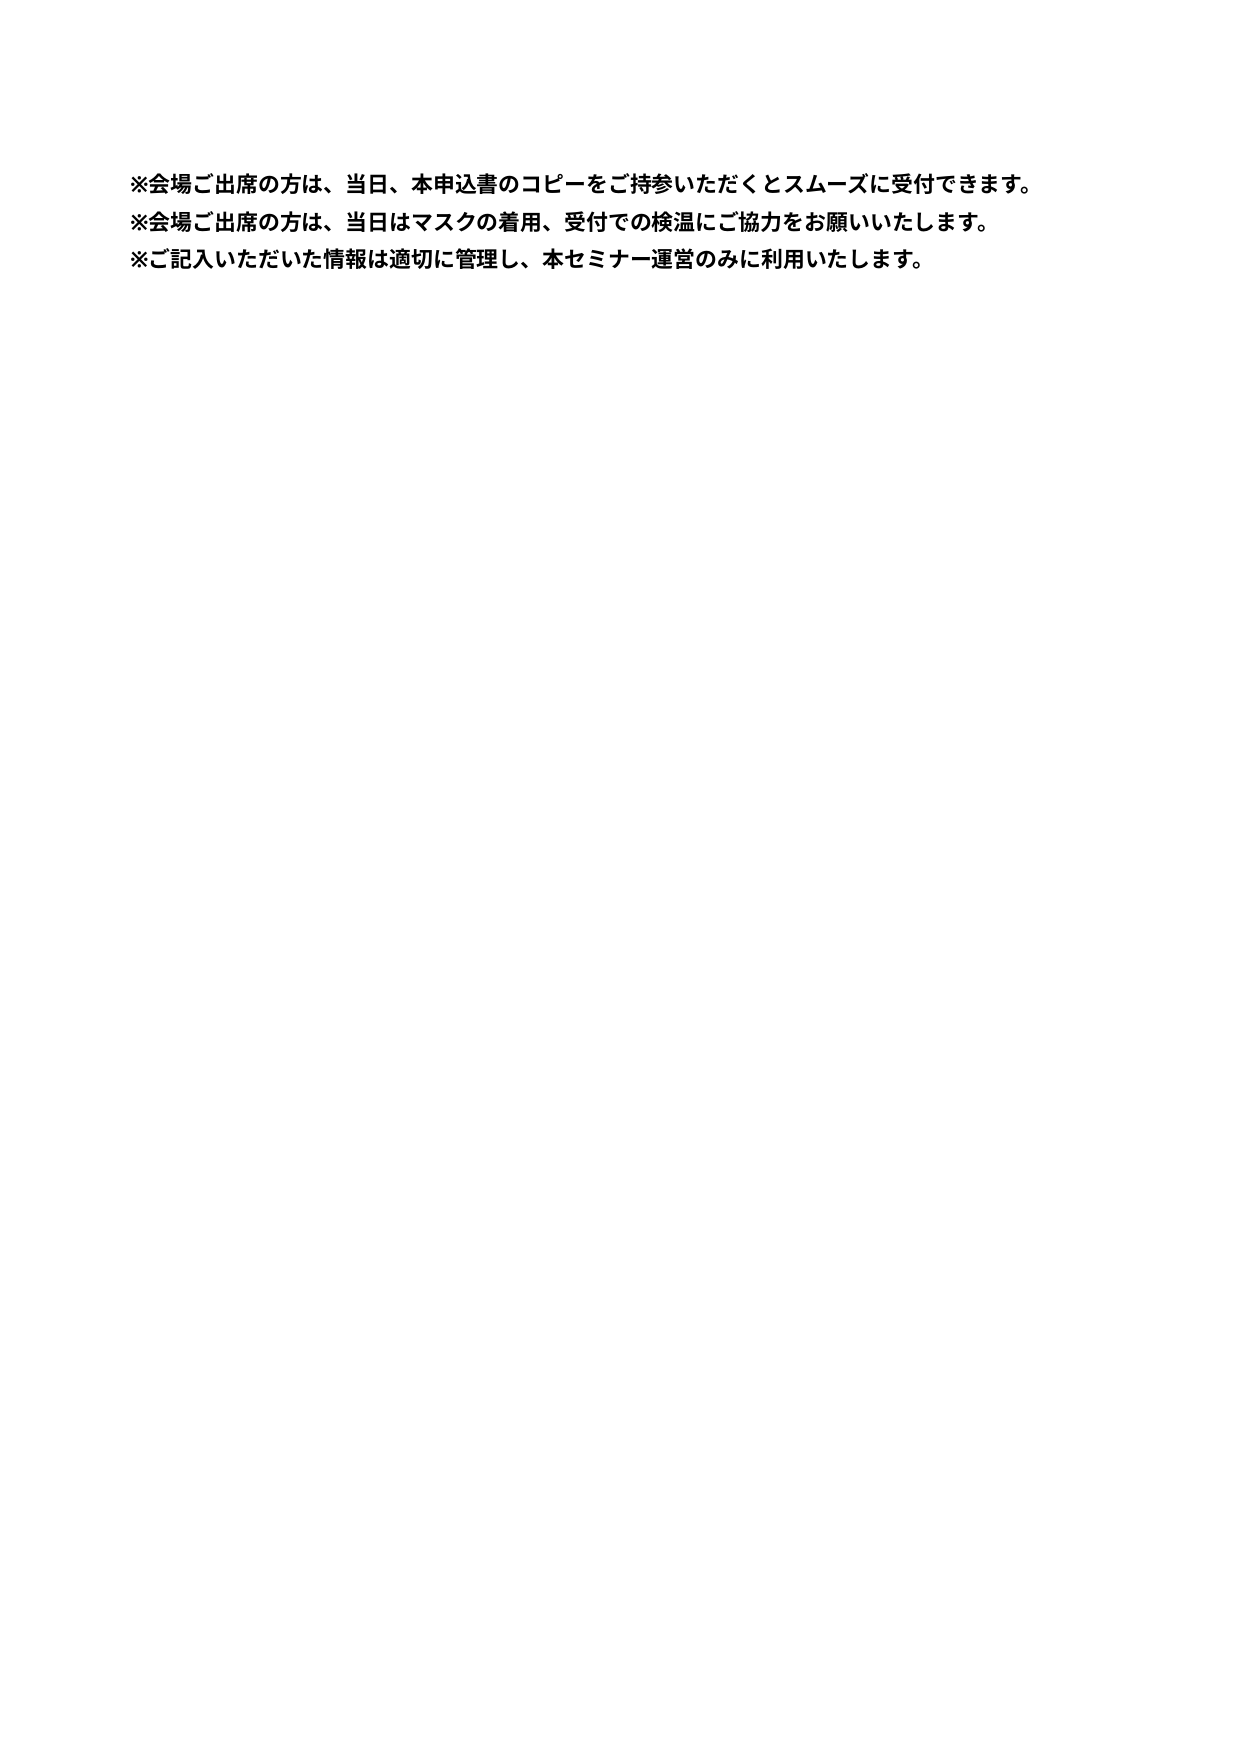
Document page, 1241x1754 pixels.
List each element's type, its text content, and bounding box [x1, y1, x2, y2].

text ※ご記入いただいた情報は適切に管理し、本セミナー運営のみに利用いたします。 [130, 239, 1110, 277]
text ※会場ご出席の方は、当日はマスクの着用、受付での検温にご協力をお願いいたします。 [130, 202, 1110, 239]
text ※会場ご出席の方は、当日、本申込書のコピーをご持参いただくとスムーズに受付できます。 [130, 164, 1169, 202]
